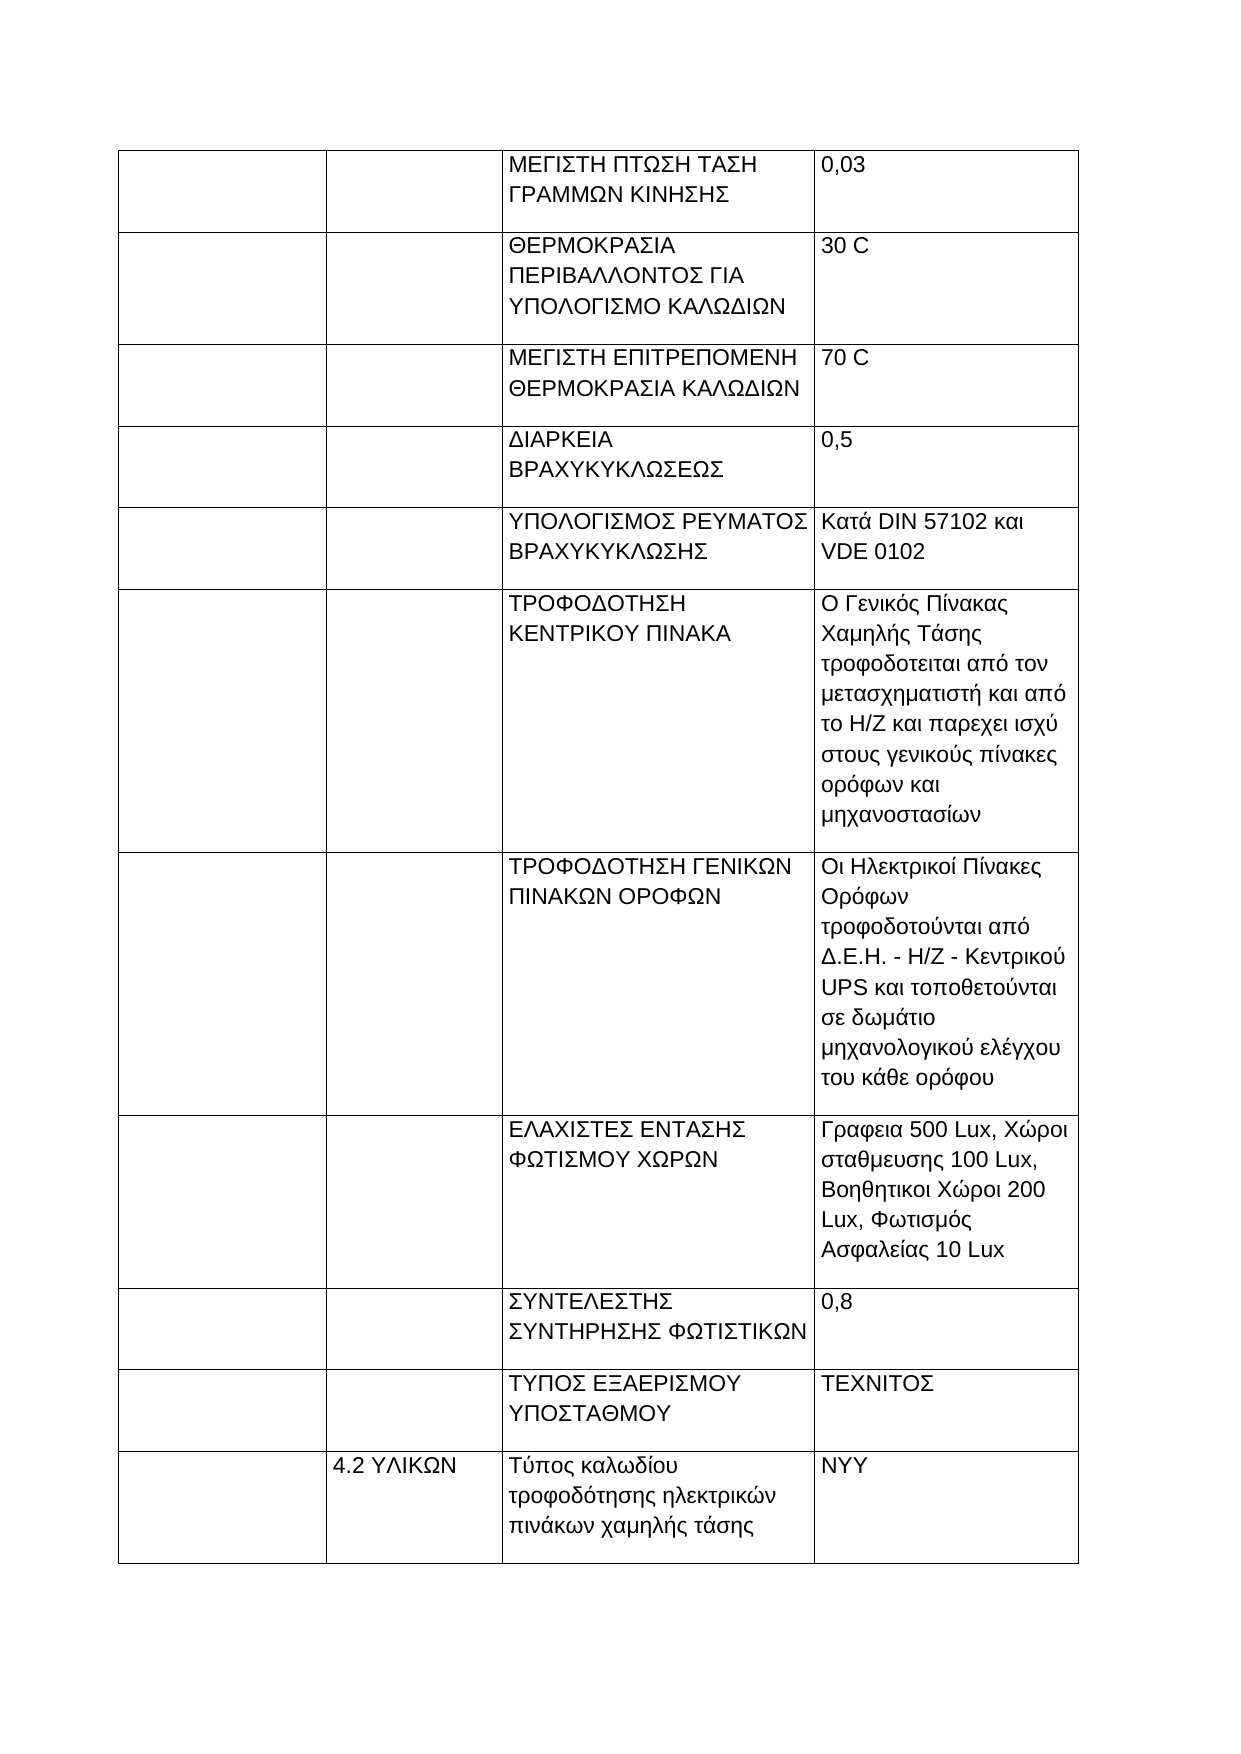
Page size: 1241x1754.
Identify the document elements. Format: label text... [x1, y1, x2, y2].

table_cell [327, 1116, 502, 1287]
table_cell [119, 853, 326, 1115]
table_cell ΤΡΟΦΟΔΟΤΗΣΗ ΚΕΝΤΡΙΚΟΥ ΠΙΝΑΚΑ [503, 590, 814, 852]
table_cell ΥΠΟΛΟΓΙΣΜΟΣ ΡΕΥΜΑΤΟΣ ΒΡΑΧΥΚΥΚΛΩΣΗΣ [503, 508, 814, 589]
table_cell ΔΙΑΡΚΕΙΑ ΒΡΑΧΥΚΥΚΛΩΣΕΩΣ [503, 427, 814, 507]
table_cell [327, 151, 502, 232]
table_cell ΣΥΝΤΕΛΕΣΤΗΣ ΣΥΝΤΗΡΗΣΗΣ ΦΩΤΙΣΤΙΚΩΝ [503, 1289, 814, 1369]
table_cell ΜΕΓΙΣΤΗ ΠΤΩΣΗ ΤΑΣΗ ΓΡΑΜΜΩΝ ΚΙΝΗΣΗΣ [503, 151, 814, 232]
table_cell [119, 1116, 326, 1287]
table_cell [119, 233, 326, 344]
table_cell 0,5 [815, 427, 1078, 507]
table_cell [119, 1452, 326, 1563]
table_cell Ο Γενικός Πίνακας Χαμηλής Τάσης τροφοδοτειται από τον μετασχηματιστή και από το H/Z και παρεχει ισχύ στους γενικούς πίνακες ορόφων και μηχανοστασίων [815, 590, 1078, 852]
table_cell ΕΛΑΧΙΣΤΕΣ ΕΝΤΑΣΗΣ ΦΩΤΙΣΜΟΥ ΧΩΡΩΝ [503, 1116, 814, 1287]
table_cell [327, 1289, 502, 1369]
table_cell Οι Ηλεκτρικοί Πίνακες Ορόφων τροφοδοτούνται από Δ.Ε.Η. - Η/Ζ - Κεντρικού UPS και τοποθετούνται σε δωμάτιο μηχανολογικού ελέγχου του κάθε ορόφου [815, 853, 1078, 1115]
table_cell 4.2 ΥΛΙΚΩΝ [327, 1452, 502, 1563]
table_cell [119, 508, 326, 589]
table_cell [119, 151, 326, 232]
table_cell Κατά DIN 57102 και VDE 0102 [815, 508, 1078, 589]
table_cell ΤΕΧΝΙΤΟΣ [815, 1370, 1078, 1451]
table_cell 0,03 [815, 151, 1078, 232]
table_cell 70 C [815, 345, 1078, 426]
table_cell [119, 1289, 326, 1369]
table_cell ΝΥΥ [815, 1452, 1078, 1563]
table_cell [119, 590, 326, 852]
table_cell [327, 853, 502, 1115]
table_cell [327, 345, 502, 426]
table_cell [327, 508, 502, 589]
table_cell ΤΡΟΦΟΔΟΤΗΣΗ ΓΕΝΙΚΩΝ ΠΙΝΑΚΩΝ ΟΡΟΦΩΝ [503, 853, 814, 1115]
table_cell [327, 233, 502, 344]
table_cell [327, 427, 502, 507]
table_cell 0,8 [815, 1289, 1078, 1369]
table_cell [503, 1452, 814, 1563]
table_cell [119, 427, 326, 507]
table_cell Γραφεια 500 Lux, Χώροι σταθμευσης 100 Lux, Βοηθητικοι Χώροι 200 Lux, Φωτισμός Ασφαλείας 10 Lux [815, 1116, 1078, 1287]
table_cell [327, 590, 502, 852]
table_cell ΘΕΡΜΟΚΡΑΣΙΑ ΠΕΡΙΒΑΛΛΟΝΤΟΣ ΓΙΑ ΥΠΟΛΟΓΙΣΜΟ ΚΑΛΩΔΙΩΝ [503, 233, 814, 344]
table_cell ΤΥΠΟΣ ΕΞΑΕΡΙΣΜΟΥ ΥΠΟΣΤΑΘΜΟΥ [503, 1370, 814, 1451]
table_cell [327, 1370, 502, 1451]
table_cell [119, 1370, 326, 1451]
table_cell 30 C [815, 233, 1078, 344]
table_cell [119, 345, 326, 426]
table_cell ΜΕΓΙΣΤΗ ΕΠΙΤΡΕΠΟΜΕΝΗ ΘΕΡΜΟΚΡΑΣΙΑ ΚΑΛΩΔΙΩΝ [503, 345, 814, 426]
